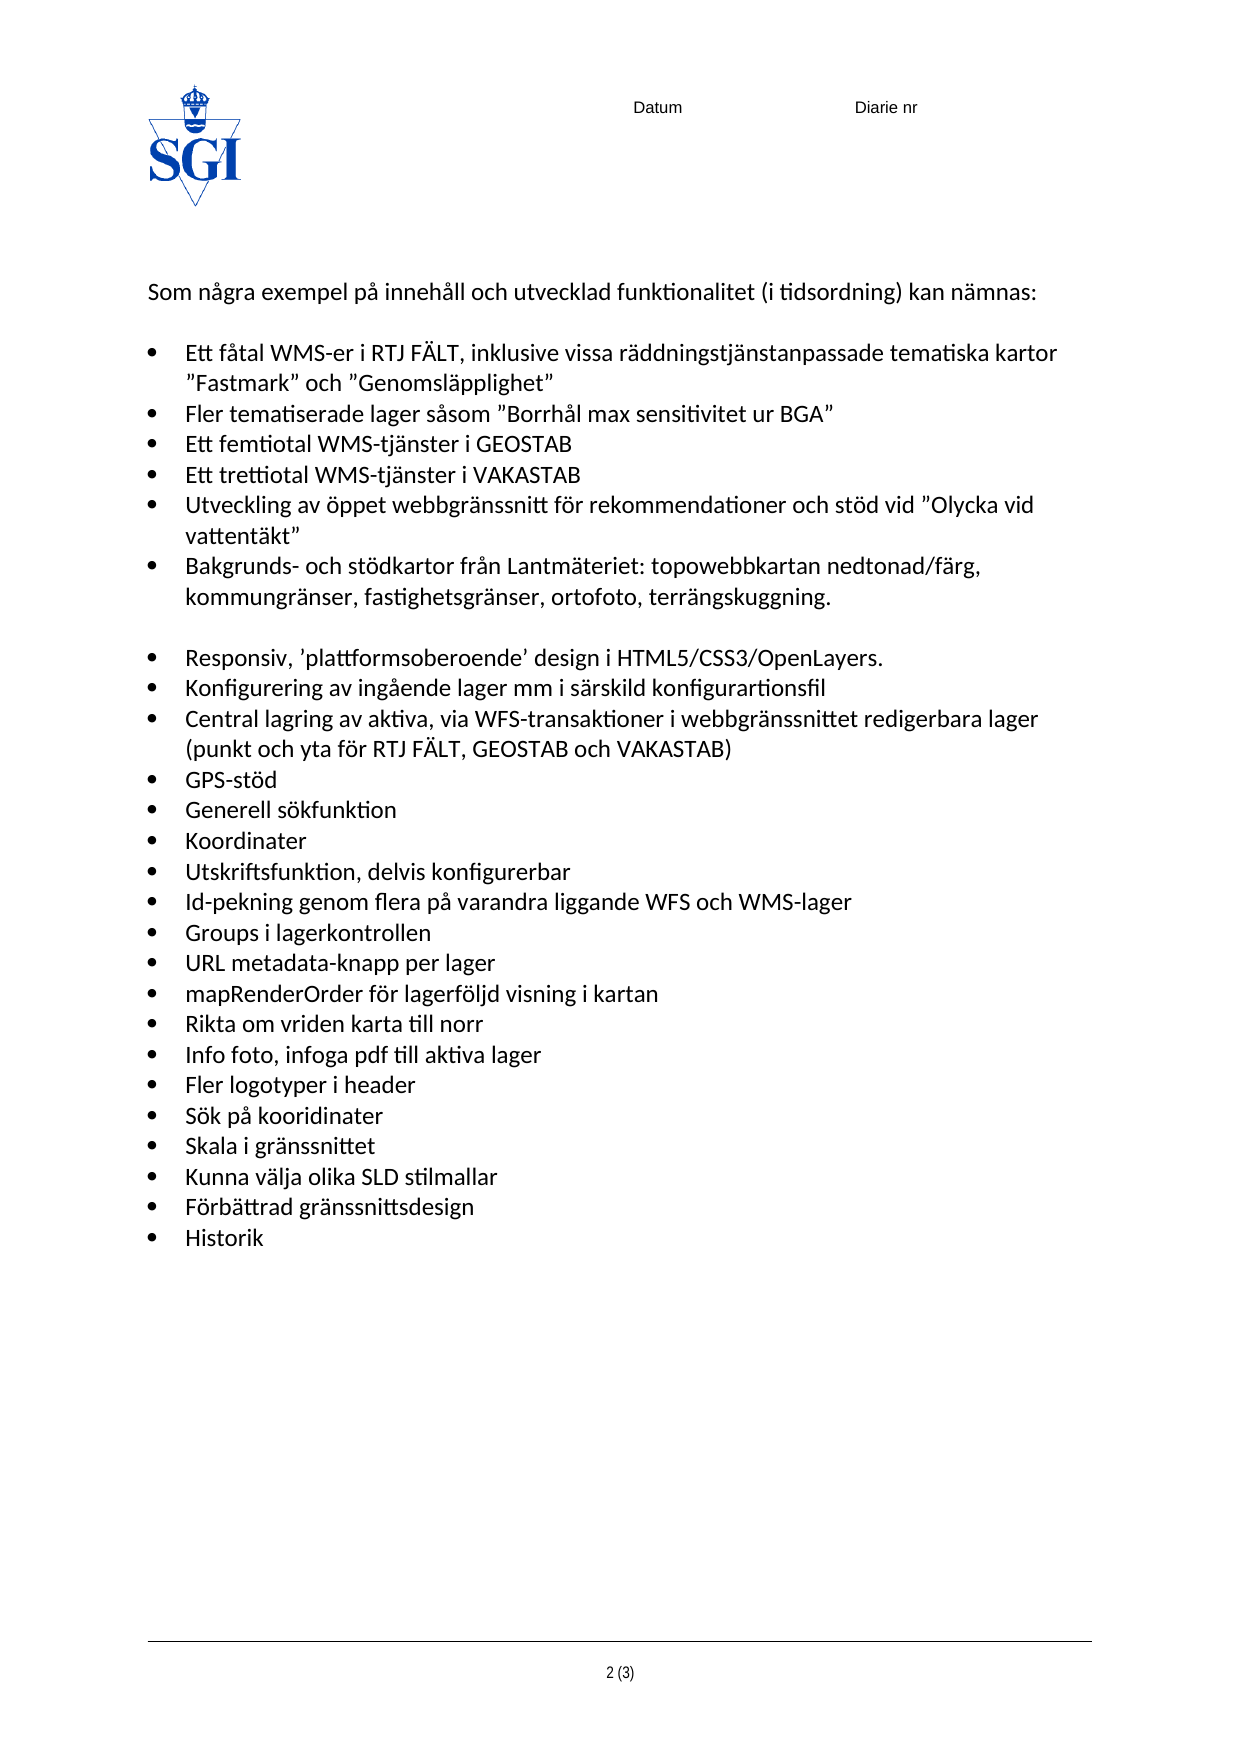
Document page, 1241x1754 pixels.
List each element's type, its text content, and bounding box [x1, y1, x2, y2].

list Utskriftsfunktion, delvis konfigurerbar [148, 856, 1092, 886]
list URL metadata-knapp per lager [148, 947, 1092, 978]
list Central lagring av aktiva, via WFS-transaktioner i webbgränssnittet redigerbara lager (punkt och yta för RTJ FÄLT, GEOSTAB och VAKASTAB) [148, 703, 1092, 764]
list Koordinater [148, 825, 1092, 856]
list Responsiv, ’plattformsoberoende’ design i HTML5/CSS3/OpenLayers. [148, 642, 1092, 672]
list Info foto, infoga pdf till aktiva lager [148, 1039, 1092, 1069]
list Ett trettiotal WMS-tjänster i VAKASTAB [148, 459, 1092, 489]
list Bakgrunds- och stödkartor från Lantmäteriet: topowebbkartan nedtonad/färg, kommungränser, fastighetsgränser, ortofoto, terrängskuggning. [148, 550, 1092, 611]
list mapRenderOrder för lagerföljd visning i kartan [148, 978, 1092, 1008]
list Kunna välja olika SLD stilmallar [148, 1161, 1092, 1191]
list Historik [148, 1222, 1092, 1252]
list Konfigurering av ingående lager mm i särskild konfigurartionsfil [148, 672, 1092, 703]
text Som några exempel på innehåll och utvecklad funktionalitet (i tidsordning) kan nämnas: [148, 276, 1092, 306]
list GPS-stöd [148, 764, 1092, 794]
list Skala i gränssnittet [148, 1130, 1092, 1161]
list Förbättrad gränssnittsdesign [148, 1191, 1092, 1222]
list Fler tematiserade lager såsom ”Borrhål max sensitivitet ur BGA” [148, 398, 1092, 428]
list Groups i lagerkontrollen [148, 917, 1092, 947]
list Generell sökfunktion [148, 794, 1092, 825]
list Id-pekning genom flera på varandra liggande WFS och WMS-lager [148, 886, 1092, 917]
list Fler logotyper i header [148, 1069, 1092, 1100]
list Sök på kooridinater [148, 1100, 1092, 1130]
list Utveckling av öppet webbgränssnitt för rekommendationer och stöd vid ”Olycka vid vattentäkt” [148, 489, 1092, 550]
list Rikta om vriden karta till norr [148, 1008, 1092, 1039]
list Ett femtiotal WMS-tjänster i GEOSTAB [148, 428, 1092, 459]
list Ett fåtal WMS-er i RTJ FÄLT, inklusive vissa räddningstjänstanpassade tematiska kartor ”Fastmark” och ”Genomsläpplighet” [148, 337, 1092, 398]
picture [148, 84, 241, 207]
